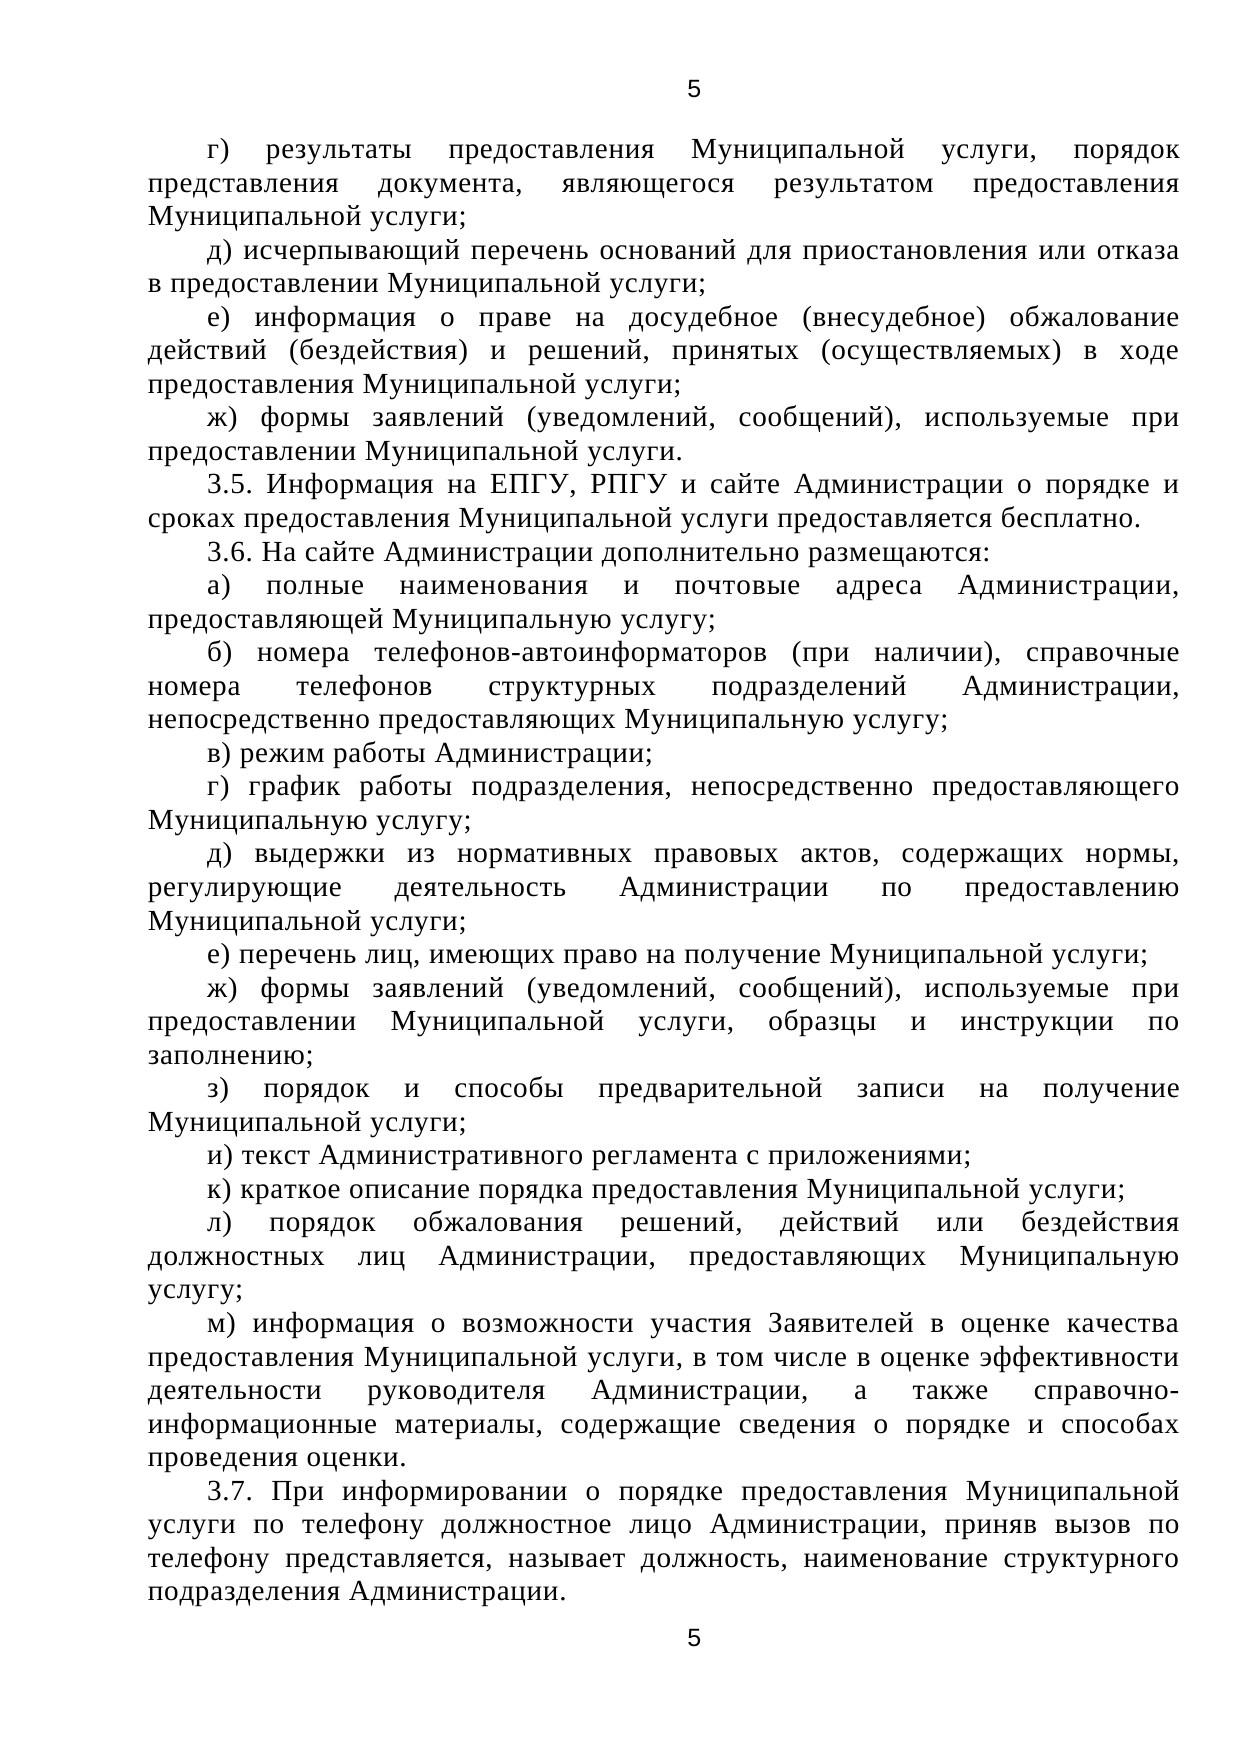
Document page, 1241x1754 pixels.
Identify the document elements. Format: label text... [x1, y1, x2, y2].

text и) текст Административного регламента с приложениями; [148, 1137, 1181, 1171]
text д) выдержки из нормативных правовых актов, содержащих нормы, регулирующие деятельность Администрации по предоставлению Муниципальной услуги; [148, 836, 1181, 936]
text м) информация о возможности участия Заявителей в оценке качества предоставления Муниципальной услуги, в том числе в оценке эффективности деятельности руководителя Администрации, а также справочно-информационные материалы, содержащие сведения о порядке и способах проведения оценки. [148, 1305, 1181, 1473]
text к) краткое описание порядка предоставления Муниципальной услуги; [148, 1171, 1181, 1204]
text в) режим работы Администрации; [148, 735, 1181, 768]
text е) перечень лиц, имеющих право на получение Муниципальной услуги; [148, 936, 1181, 970]
text 3.7. При информировании о порядке предоставления Муниципальной услуги по телефону должностное лицо Администрации, приняв вызов по телефону представляется, называет должность, наименование структурного подразделения Администрации. [148, 1473, 1181, 1607]
text г) график работы подразделения, непосредственно предоставляющего Муниципальную услугу; [148, 768, 1181, 836]
text ж) формы заявлений (уведомлений, сообщений), используемые при предоставлении Муниципальной услуги, образцы и инструкции по заполнению; [148, 970, 1181, 1070]
text з) порядок и способы предварительной записи на получение Муниципальной услуги; [148, 1070, 1181, 1137]
text е) информация о праве на досудебное (внесудебное) обжалование действий (бездействия) и решений, принятых (осуществляемых) в ходе предоставления Муниципальной услуги; [148, 299, 1181, 399]
text г) результаты предоставления Муниципальной услуги, порядок представления документа, являющегося результатом предоставления Муниципальной услуги; [148, 131, 1181, 232]
text ж) формы заявлений (уведомлений, сообщений), используемые при предоставлении Муниципальной услуги. [148, 399, 1181, 467]
text 3.5. Информация на ЕПГУ, РПГУ и сайте Администрации о порядке и сроках предоставления Муниципальной услуги предоставляется бесплатно. [148, 467, 1181, 534]
text а) полные наименования и почтовые адреса Администрации, предоставляющей Муниципальную услугу; [148, 567, 1181, 634]
text 3.6. На сайте Администрации дополнительно размещаются: [148, 534, 1181, 567]
text б) номера телефонов-автоинформаторов (при наличии), справочные номера телефонов структурных подразделений Администрации, непосредственно предоставляющих Муниципальную услугу; [148, 634, 1181, 735]
text л) порядок обжалования решений, действий или бездействия должностных лиц Администрации, предоставляющих Муниципальную услугу; [148, 1204, 1181, 1305]
text д) исчерпывающий перечень оснований для приостановления или отказа в предоставлении Муниципальной услуги; [148, 232, 1181, 299]
